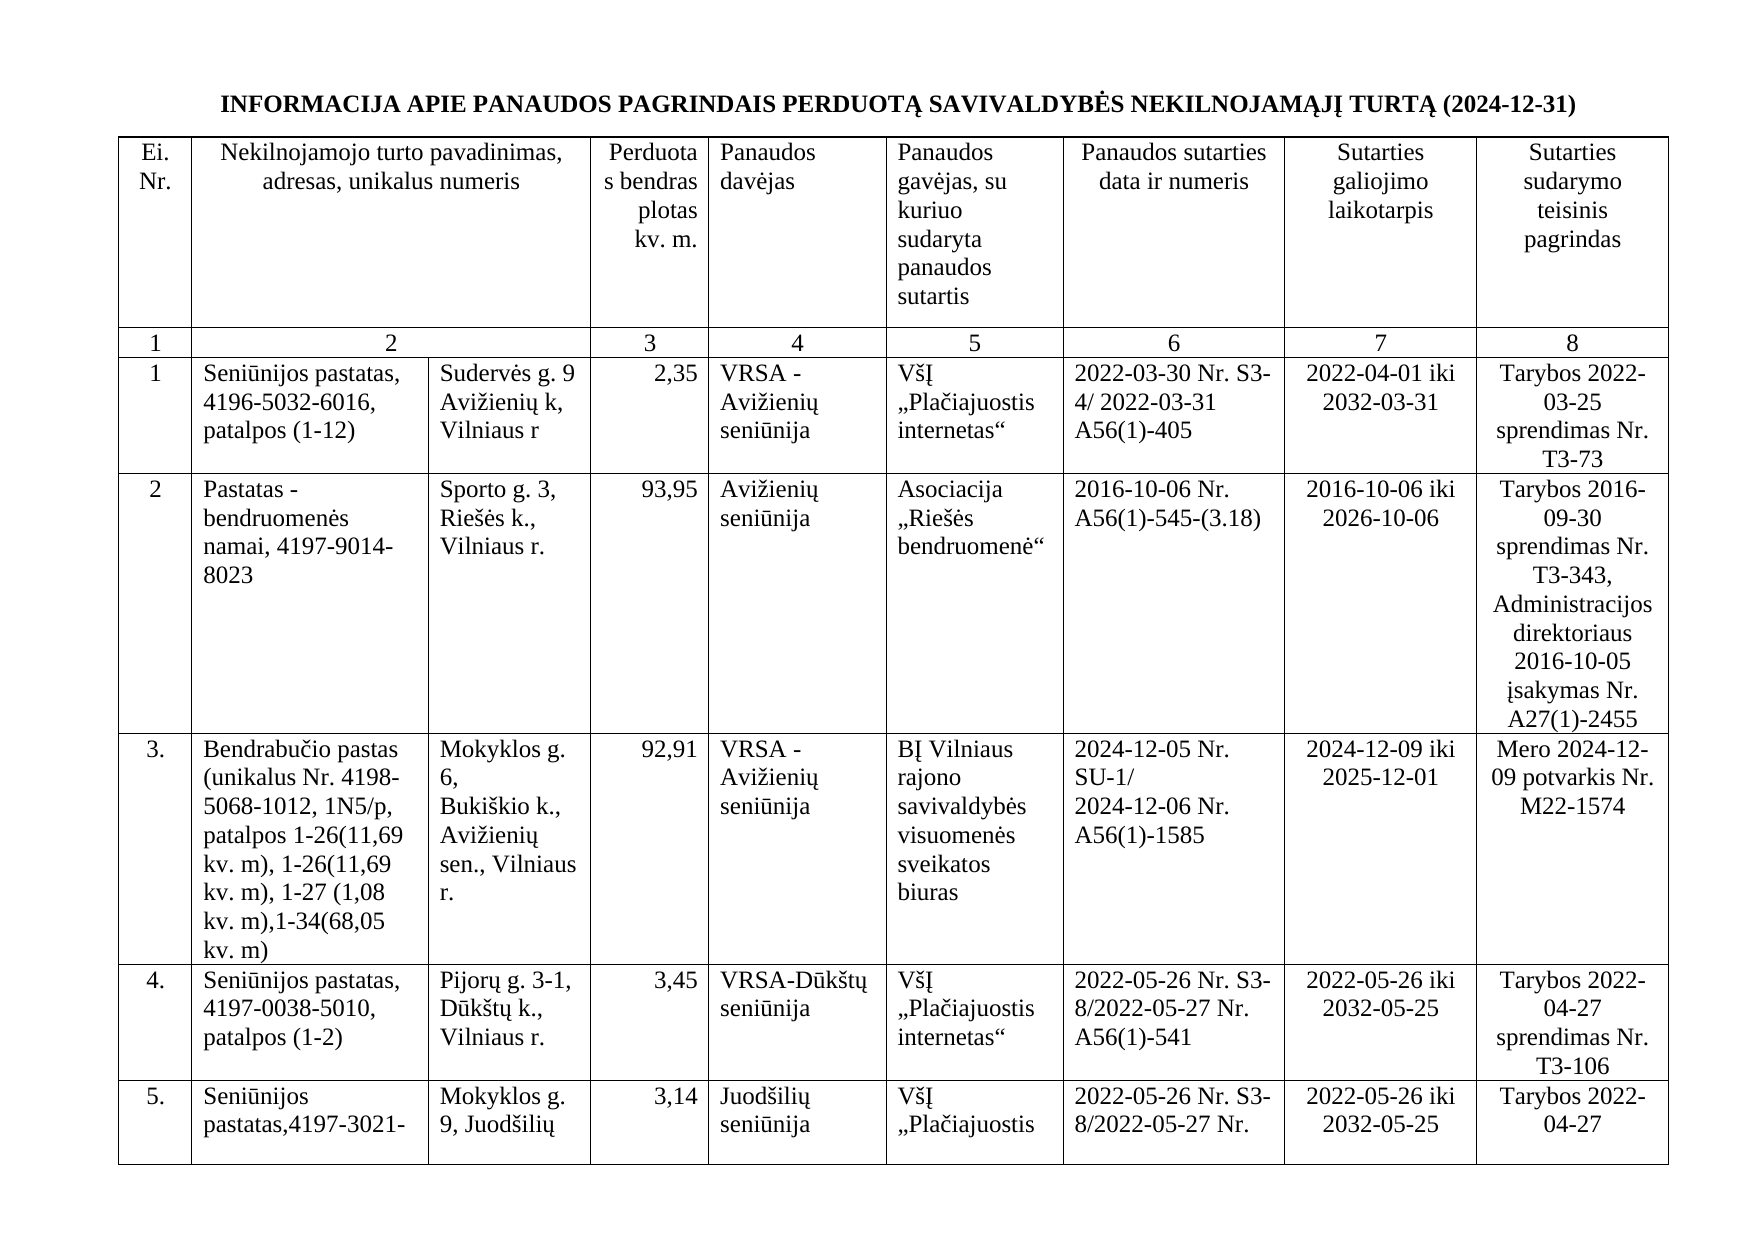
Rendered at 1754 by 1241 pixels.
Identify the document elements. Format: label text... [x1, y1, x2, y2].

table_cell 1 [119, 358, 191, 473]
table_cell Avižienių seniūnija [709, 474, 886, 733]
table_cell 4 [709, 328, 886, 357]
table_cell 3,45 [591, 965, 708, 1080]
table_cell 2024-12-05 Nr. SU-1/ 2024-12-06 Nr. A56(1)-1585 [1064, 734, 1284, 964]
table_cell Seniūnijos pastatas, 4197-0038-5010, patalpos (1-2) [192, 965, 428, 1080]
table_cell Tarybos 2016-09-30 sprendimas Nr. T3-343, Administracijos direktoriaus 2016-10-05 įsakymas Nr. A27(1)-2455 [1477, 474, 1668, 733]
table_cell 5 [887, 328, 1063, 357]
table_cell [887, 1081, 1063, 1164]
table_cell 93,95 [591, 474, 708, 733]
table_cell 7 [1285, 328, 1476, 357]
table_cell Asociacija „Riešės bendruomenė“ [887, 474, 1063, 733]
table_cell Pijorų g. 3-1, Dūkštų k., Vilniaus r. [429, 965, 590, 1080]
table_cell Juodšilių seniūnija [709, 1081, 886, 1164]
table_cell 4. [119, 965, 191, 1080]
table_cell VšĮ „Plačiajuostis internetas“ [887, 358, 1063, 473]
table_cell BĮ Vilniaus rajono savivaldybės visuomenės sveikatos biuras [887, 734, 1063, 964]
table_cell 2022-05-26 iki 2032-05-25 [1285, 965, 1476, 1080]
table_cell 5. [119, 1081, 191, 1164]
table_cell Pastatas -bendruomenės namai, 4197-9014-8023 [192, 474, 428, 733]
table_cell 2016-10-06 iki 2026-10-06 [1285, 474, 1476, 733]
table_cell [1285, 1081, 1476, 1164]
table_cell 2 [192, 328, 590, 357]
table_header Sutarties sudarymo teisinis pagrindas [1477, 138, 1668, 327]
table_cell VRSA-Dūkštų seniūnija [709, 965, 886, 1080]
table_cell 2,35 [591, 358, 708, 473]
table_cell VšĮ „Plačiajuostis internetas“ [887, 965, 1063, 1080]
table_header Panaudos sutarties data ir numeris [1064, 138, 1284, 327]
table_cell VRSA -Avižienių seniūnija [709, 358, 886, 473]
table_cell Seniūnijos pastatas, 4196-5032-6016, patalpos (1-12) [192, 358, 428, 473]
table_header Nekilnojamojo turto pavadinimas, adresas, unikalus numeris [192, 138, 590, 327]
table_cell Sudervės g. 9 Avižienių k, Vilniaus r [429, 358, 590, 473]
table_cell Tarybos 2022-03-25 sprendimas Nr. T3-73 [1477, 358, 1668, 473]
table_cell 6 [1064, 328, 1284, 357]
table_header Panaudos davėjas [709, 138, 886, 327]
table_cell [1064, 1081, 1284, 1164]
table_cell 3. [119, 734, 191, 964]
table_cell 8 [1477, 328, 1668, 357]
table_cell 92,91 [591, 734, 708, 964]
table_header Ei. Nr. [119, 138, 191, 327]
table_cell Bendrabučio pastas (unikalus Nr. 4198-5068-1012, 1N5/p, patalpos 1-26(11,69 kv. m), 1-26(11,69 kv. m), 1-27 (1,08 kv. m),1-34(68,05 kv. m) [192, 734, 428, 964]
table_header Panaudos gavėjas, su kuriuo sudaryta panaudos sutartis [887, 138, 1063, 327]
table_cell 3,14 [591, 1081, 708, 1164]
table_cell 2022-04-01 iki 2032-03-31 [1285, 358, 1476, 473]
table_cell Sporto g. 3, Riešės k., Vilniaus r. [429, 474, 590, 733]
table_cell Mero 2024-12-09 potvarkis Nr. M22-1574 [1477, 734, 1668, 964]
table_cell 2024-12-09 iki 2025-12-01 [1285, 734, 1476, 964]
text INFORMACIJA APIE panaudos pagrindais perduotą Savivaldybės nekilnojamąjį turtą (2024-12-31) [118, 89, 1679, 117]
table_cell 2 [119, 474, 191, 733]
table_cell Tarybos 2022-04-27 sprendimas Nr. T3-106 [1477, 965, 1668, 1080]
table_cell 2022-03-30 Nr. S3-4/ 2022-03-31 A56(1)-405 [1064, 358, 1284, 473]
table_header Sutarties galiojimo laikotarpis [1285, 138, 1476, 327]
table_header Perduotas bendras plotas kv. m. [591, 138, 708, 327]
table_cell VRSA -Avižienių seniūnija [709, 734, 886, 964]
table_cell 1 [119, 328, 191, 357]
table_cell Mokyklos g. 6, Bukiškio k., Avižienių sen., Vilniaus r. [429, 734, 590, 964]
table_cell 2022-05-26 Nr. S3-8/2022-05-27 Nr. A56(1)-541 [1064, 965, 1284, 1080]
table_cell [1477, 1081, 1668, 1164]
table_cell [429, 1081, 590, 1164]
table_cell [192, 1081, 428, 1164]
table_cell 3 [591, 328, 708, 357]
table_cell 2016-10-06 Nr. A56(1)-545-(3.18) [1064, 474, 1284, 733]
